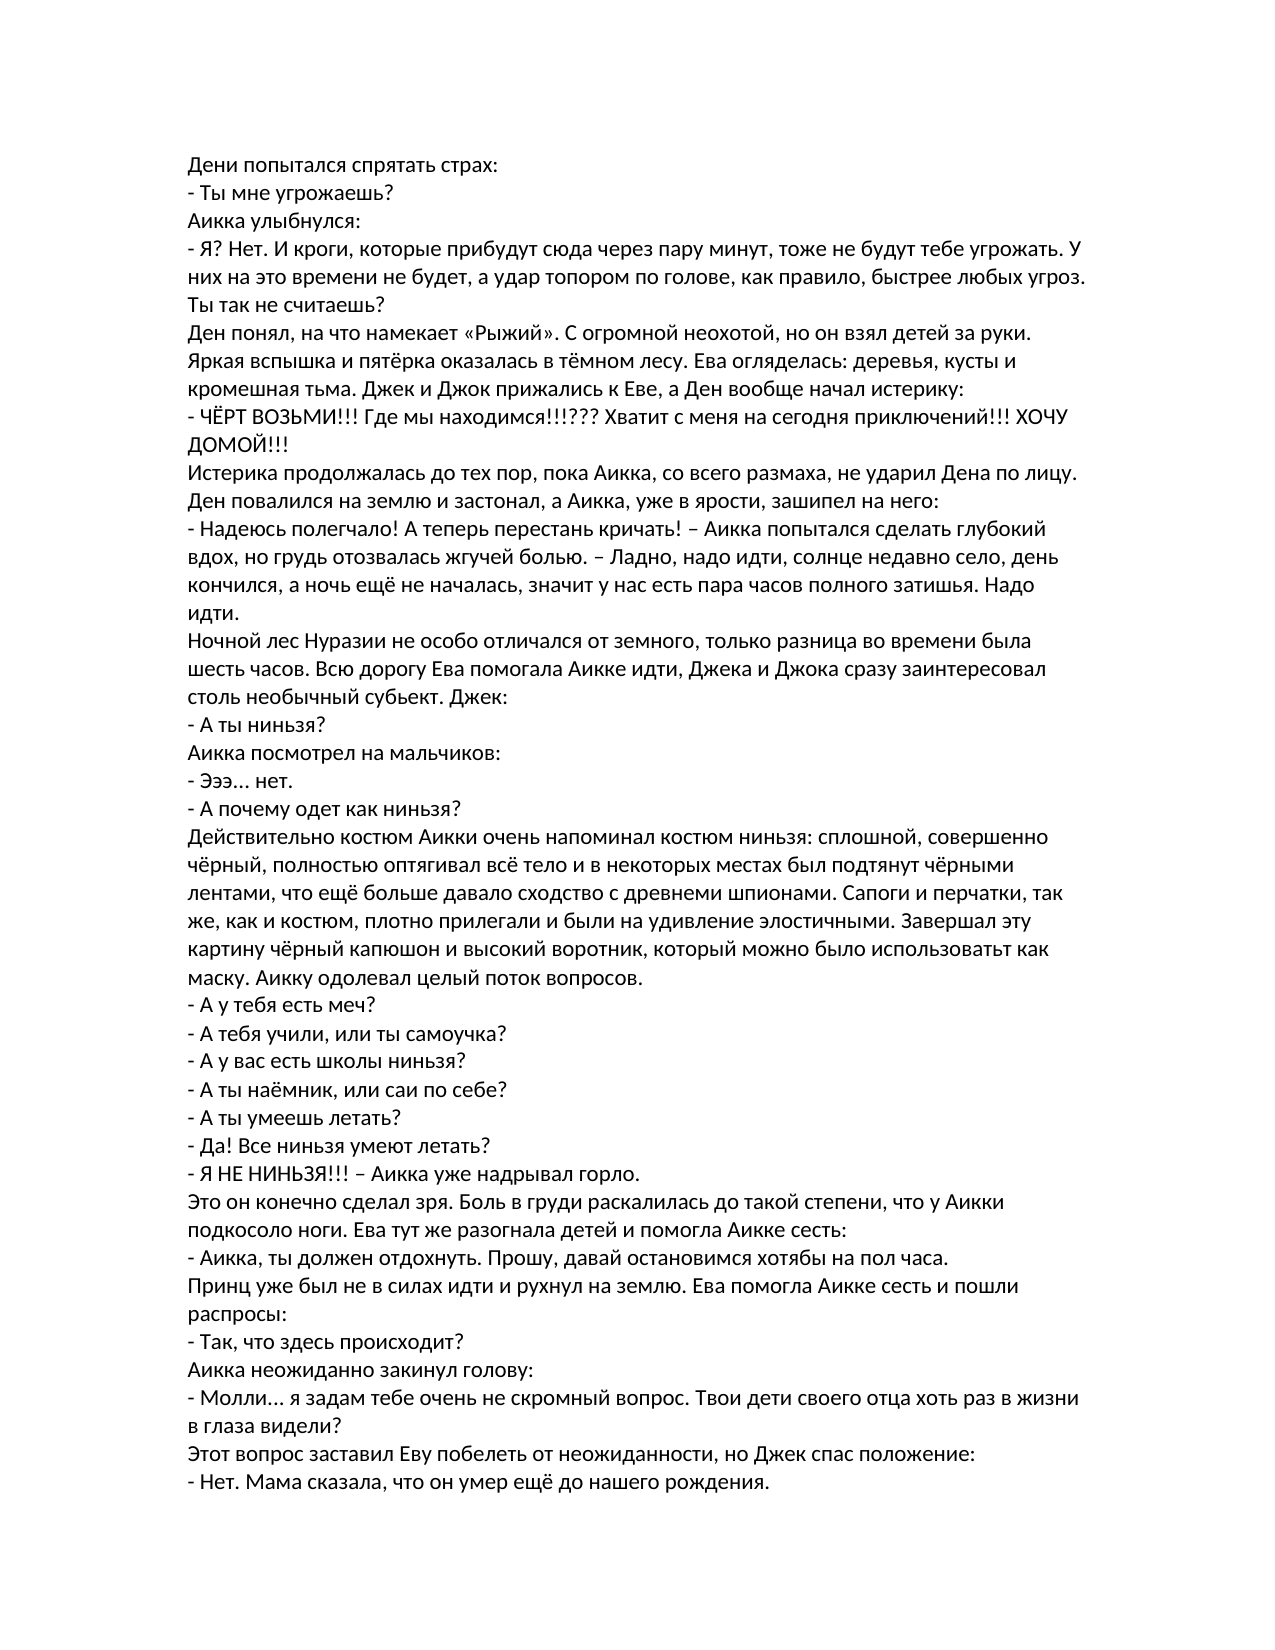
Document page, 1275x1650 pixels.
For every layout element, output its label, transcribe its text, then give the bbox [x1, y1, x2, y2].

text - А у вас есть школы ниньзя? [187, 1047, 1087, 1075]
text - Да! Все ниньзя умеют летать? [187, 1131, 1087, 1159]
text - А у тебя есть меч? [187, 991, 1087, 1019]
text - Я? Нет. И кроги, которые прибудут сюда через пару минут, тоже не будут тебе угрожать. У них на это времени не будет, а удар топором по голове, как правило, быстрее любых угроз. Ты так не считаешь? [187, 234, 1087, 318]
text - Нет. Мама сказала, что он умер ещё до нашего рождения. [187, 1467, 1087, 1495]
text - Молли... я задам тебе очень не скромный вопрос. Твои дети своего отца хоть раз в жизни в глаза видели? [187, 1383, 1087, 1439]
text - А тебя учили, или ты самоучка? [187, 1019, 1087, 1047]
text Это он конечно сделал зря. Боль в груди раскалилась до такой степени, что у Аикки подкосоло ноги. Ева тут же разогнала детей и помогла Аикке сесть: [187, 1187, 1087, 1243]
text - Так, что здесь происходит? [187, 1327, 1087, 1355]
text - А ты умеешь летать? [187, 1103, 1087, 1131]
text Этот вопрос заставил Еву побелеть от неожиданности, но Джек спас положение: [187, 1439, 1087, 1467]
text - Ты мне угрожаешь? [187, 178, 1087, 206]
text - А ты наёмник, или саи по себе? [187, 1075, 1087, 1103]
text - ЧЁРТ ВОЗЬМИ!!! Где мы находимся!!!??? Хватит с меня на сегодня приключений!!! ХОЧУ ДОМОЙ!!! [187, 402, 1087, 458]
text Принц уже был не в силах идти и рухнул на землю. Ева помогла Аикке сесть и пошли распросы: [187, 1271, 1087, 1327]
text Аикка посмотрел на мальчиков: [187, 738, 1087, 766]
text Аикка улыбнулся: [187, 206, 1087, 234]
text Действительно костюм Аикки очень напоминал костюм ниньзя: сплошной, совершенно чёрный, полностью оптягивал всё тело и в некоторых местах был подтянут чёрными лентами, что ещё больше давало сходство с древнеми шпионами. Сапоги и перчатки, так же, как и костюм, плотно прилегали и были на удивление элостичными. Завершал эту картину чёрный капюшон и высокий воротник, который можно было использоватьт как маску. Аикку одолевал целый поток вопросов. [187, 822, 1087, 991]
text Ден понял, на что намекает «Рыжий». С огромной неохотой, но он взял детей за руки. Яркая вспышка и пятёрка оказалась в тёмном лесу. Ева огляделась: деревья, кусты и кромешная тьма. Джек и Джок прижались к Еве, а Ден вообще начал истерику: [187, 318, 1087, 402]
text Истерика продолжалась до тех пор, пока Аикка, со всего размаха, не ударил Дена по лицу. Ден повалился на землю и застонал, а Аикка, уже в ярости, зашипел на него: [187, 458, 1087, 514]
text Аикка неожиданно закинул голову: [187, 1355, 1087, 1383]
text - Надеюсь полегчало! А теперь перестань кричать! – Аикка попытался сделать глубокий вдох, но грудь отозвалась жгучей болью. – Ладно, надо идти, солнце недавно село, день кончился, а ночь ещё не началась, значит у нас есть пара часов полного затишья. Надо идти. [187, 514, 1087, 626]
text - Эээ... нет. [187, 766, 1087, 794]
text Дени попытался спрятать страх: [187, 150, 1087, 178]
text - А ты ниньзя? [187, 710, 1087, 738]
text - А почему одет как ниньзя? [187, 794, 1087, 822]
text Ночной лес Нуразии не особо отличался от земного, только разница во времени была шесть часов. Всю дорогу Ева помогала Аикке идти, Джека и Джока сразу заинтересовал столь необычный субьект. Джек: [187, 626, 1087, 710]
text - Я НЕ НИНЬЗЯ!!! – Аикка уже надрывал горло. [187, 1159, 1087, 1187]
text - Аикка, ты должен отдохнуть. Прошу, давай остановимся хотябы на пол часа. [187, 1243, 1087, 1271]
